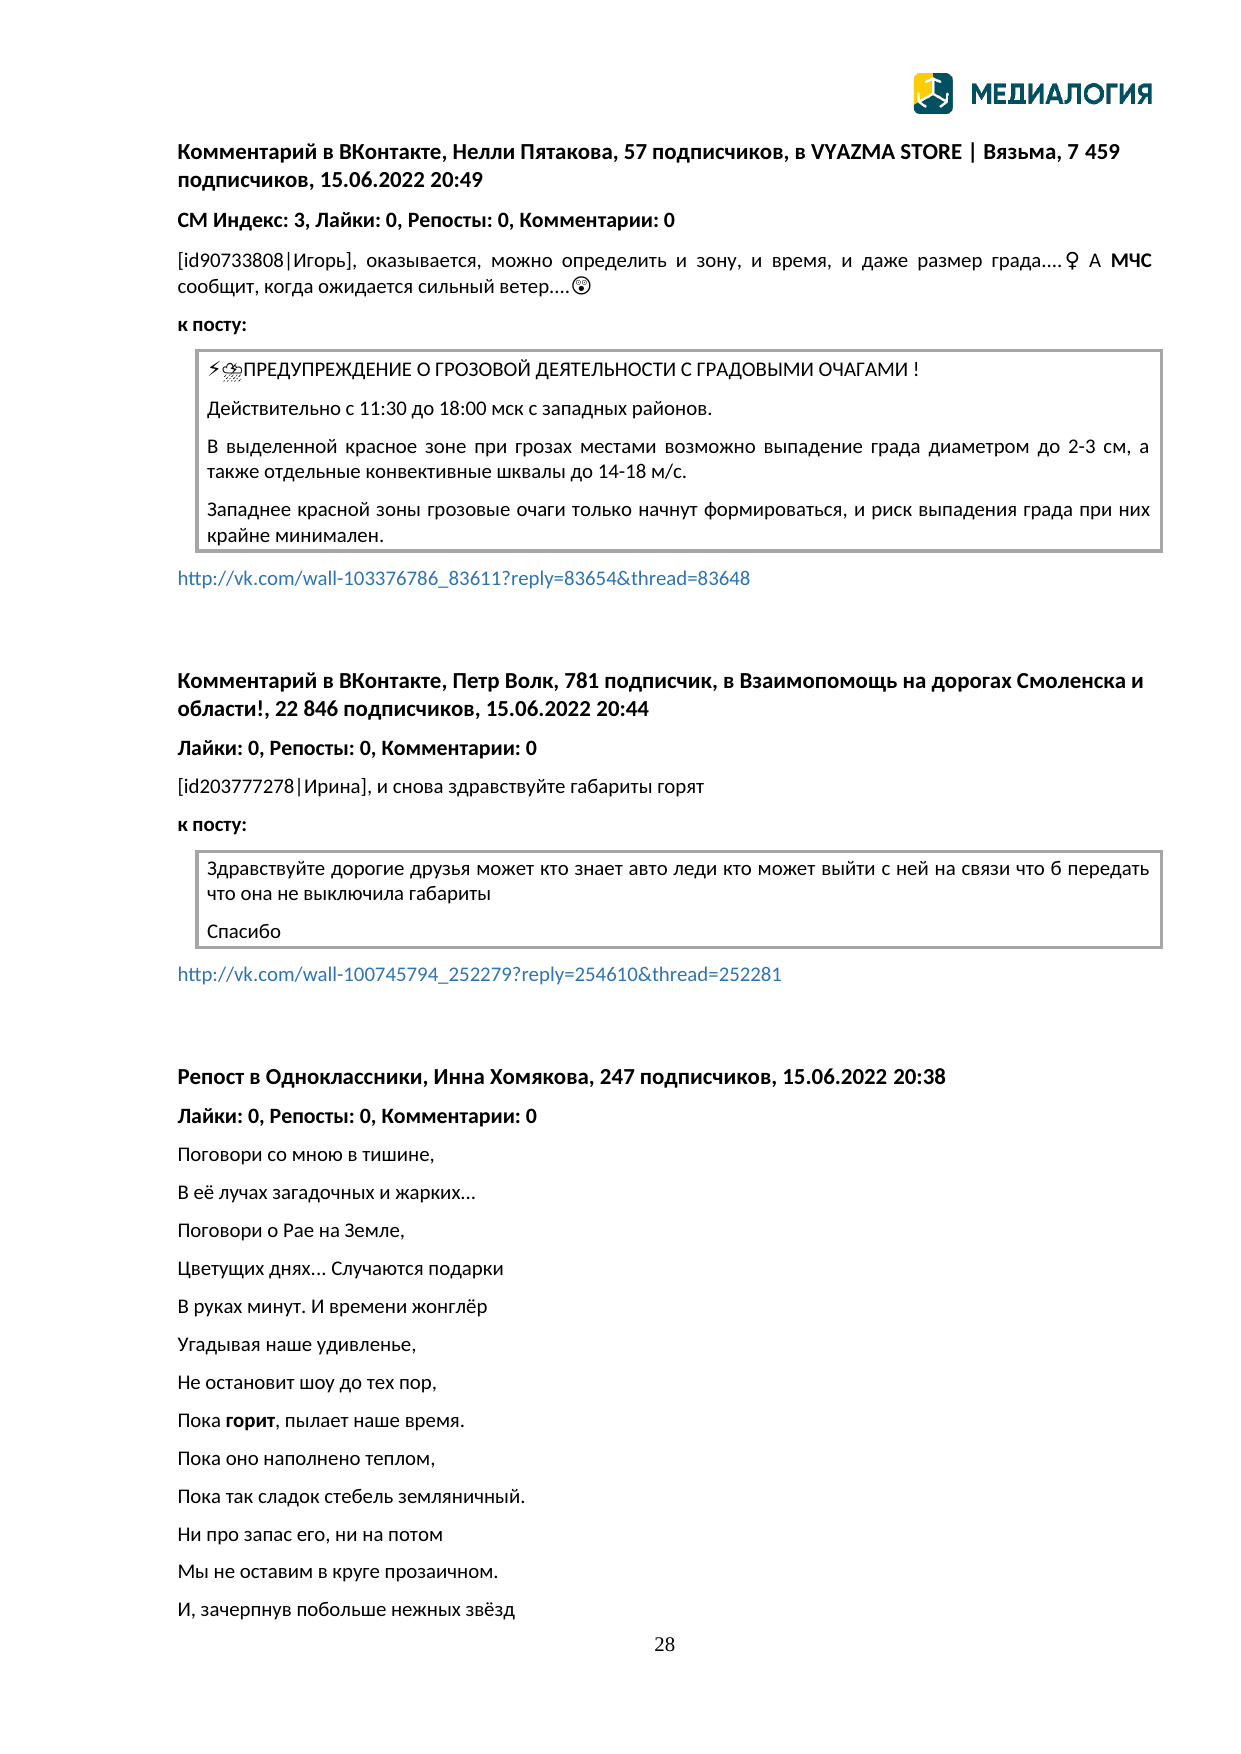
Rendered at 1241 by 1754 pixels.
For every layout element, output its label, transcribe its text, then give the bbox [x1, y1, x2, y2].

text Мы не оставим в круге прозаичном. [177, 1559, 1152, 1584]
text Поговори со мною в тишине, [177, 1142, 1152, 1167]
text СМ Индекс: 3, Лайки: 0, Репосты: 0, Комментарии: 0 [177, 206, 1152, 232]
text Лайки: 0, Репосты: 0, Комментарии: 0 [177, 734, 1152, 761]
text В руках минут. И времени жонглёр [177, 1293, 1152, 1319]
text Репост в Одноклассники, Инна Хомякова, 247 подписчиков, 15.06.2022 20:38 [177, 1062, 1152, 1090]
text к посту: [177, 812, 1152, 837]
text Действительно с 11:30 до 18:00 мск с западных районов. [199, 390, 1160, 421]
text Комментарий в ВКонтакте, Нелли Пятакова, 57 подписчиков, в VYAZMA STORE | Вязьма, 7 459 подписчиков, 15.06.2022 20:49 [177, 137, 1152, 193]
text Ни про запас его, ни на потом [177, 1521, 1152, 1546]
text Пока так сладок стебель земляничный. [177, 1483, 1152, 1508]
text Западнее красной зоны грозовые очаги только начнут формироваться, и риск выпадения града при них крайне минимален. [199, 491, 1160, 549]
text Комментарий в ВКонтакте, Петр Волк, 781 подписчик, в Взаимопомощь на дорогах Смоленска и области!, 22 846 подписчиков, 15.06.2022 20:44 [177, 666, 1152, 722]
text Не остановит шоу до тех пор, [177, 1369, 1152, 1394]
text http://vk.com/wall-100745794_252279?reply=254610&thread=252281 [177, 961, 1152, 987]
text Спасибо [199, 913, 1160, 946]
text И, зачерпнув побольше нежных звёзд [177, 1597, 1152, 1622]
text к посту: [177, 311, 1152, 337]
text [id203777278|Ирина], и снова здравствуйте габариты горят [177, 774, 1152, 799]
text Цветущих днях... Случаются подарки [177, 1255, 1152, 1281]
text Здравствуйте дорогие друзья может кто знает авто леди кто может выйти с ней на связи что б передать что она не выключила габариты [199, 853, 1160, 906]
picture [913, 73, 1152, 114]
text http://vk.com/wall-103376786_83611?reply=83654&thread=83648 [177, 565, 1152, 591]
text ⚡️⛈ПРЕДУПРЕЖДЕНИЕ О ГРОЗОВОЙ ДЕЯТЕЛЬНОСТИ С ГРАДОВЫМИ ОЧАГАМИ ! [199, 352, 1160, 383]
text В выделенной красное зоне при грозах местами возможно выпадение града диаметром до 2-3 см, а также отдельные конвективные шквалы до 14-18 м/с. [199, 428, 1160, 484]
text [id90733808|Игорь], оказывается, можно определить и зону, и время, и даже размер града....🤷‍♀️ А МЧС сообщит, когда ожидается сильный ветер....😲🙄 [177, 245, 1152, 299]
text В её лучах загадочных и жарких... [177, 1179, 1152, 1205]
text Угадывая наше удивленье, [177, 1331, 1152, 1357]
text Пока горит, пылает наше время. [177, 1407, 1152, 1432]
text Поговори о Рае на Земле, [177, 1217, 1152, 1243]
text Пока оно наполнено теплом, [177, 1445, 1152, 1470]
text Лайки: 0, Репосты: 0, Комментарии: 0 [177, 1102, 1152, 1129]
